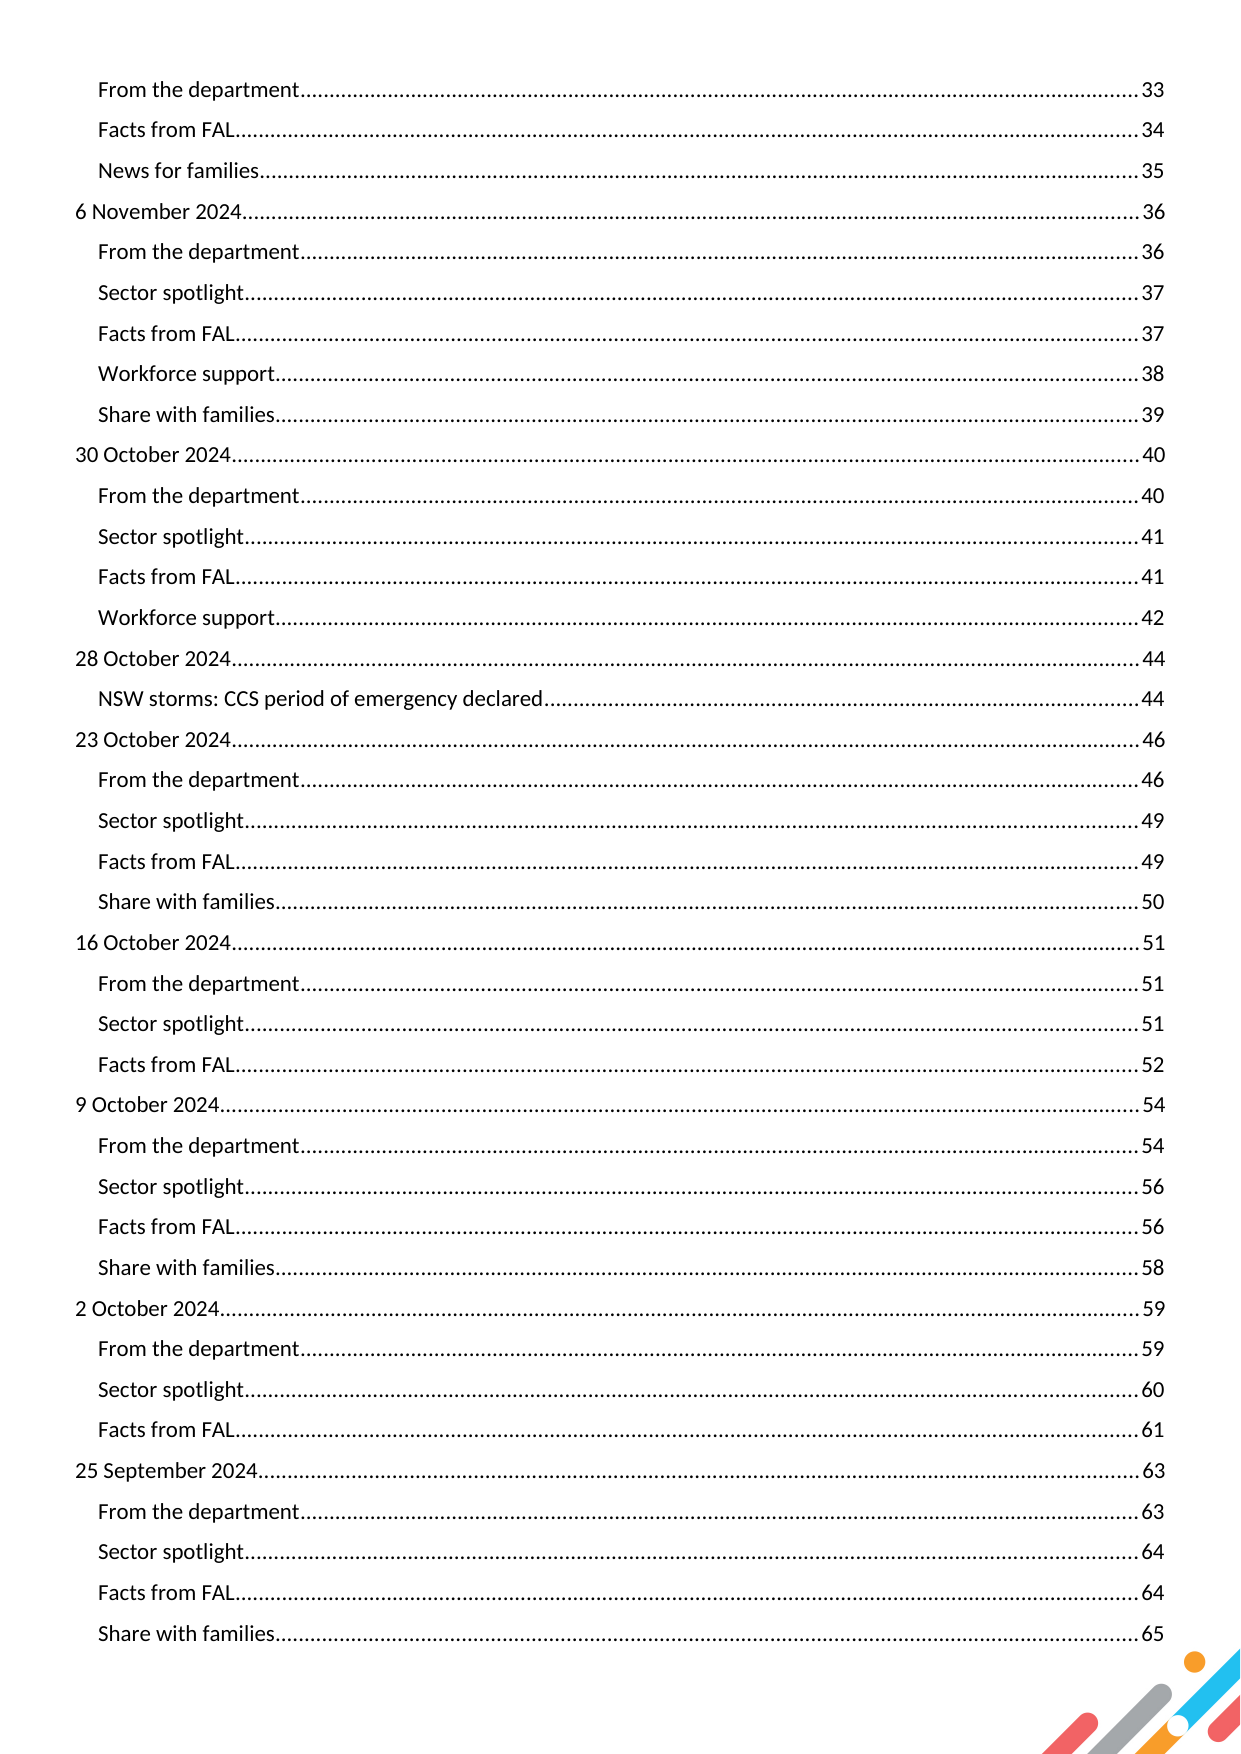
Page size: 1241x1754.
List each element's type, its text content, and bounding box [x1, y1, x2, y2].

text Sector spotlight 60 [98, 1375, 1165, 1403]
text News for families 35 [98, 156, 1165, 184]
text From the department 40 [98, 481, 1165, 509]
text From the department 33 [98, 75, 1165, 103]
text Sector spotlight 37 [98, 278, 1165, 306]
text Sector spotlight 51 [98, 1009, 1165, 1037]
text Workforce support 38 [98, 359, 1165, 387]
text Sector spotlight 41 [98, 522, 1165, 550]
text 30 October 2024 40 [75, 441, 1165, 469]
text From the department 36 [98, 237, 1165, 266]
text Facts from FAL 61 [98, 1416, 1165, 1444]
text From the department 51 [98, 969, 1165, 997]
text Share with families 65 [98, 1619, 1165, 1647]
text From the department 46 [98, 766, 1165, 794]
text 6 November 2024 36 [75, 197, 1165, 225]
text Share with families 39 [98, 400, 1165, 428]
text Sector spotlight 49 [98, 806, 1165, 834]
text NSW storms: CCS period of emergency declared 44 [98, 684, 1165, 712]
text Facts from FAL 64 [98, 1578, 1165, 1606]
text 25 September 2024 63 [75, 1456, 1165, 1484]
text From the department 63 [98, 1497, 1165, 1525]
text Facts from FAL 52 [98, 1050, 1165, 1078]
text Workforce support 42 [98, 603, 1165, 631]
text Facts from FAL 34 [98, 116, 1165, 144]
text Sector spotlight 64 [98, 1537, 1165, 1566]
text Facts from FAL 41 [98, 562, 1165, 591]
text Sector spotlight 56 [98, 1172, 1165, 1200]
text Share with families 58 [98, 1253, 1165, 1281]
text 9 October 2024 54 [75, 1091, 1165, 1119]
text Facts from FAL 49 [98, 847, 1165, 875]
text From the department 59 [98, 1334, 1165, 1362]
text Share with families 50 [98, 887, 1165, 916]
picture [1041, 1647, 1241, 1754]
text 28 October 2024 44 [75, 644, 1165, 672]
text 2 October 2024 59 [75, 1294, 1165, 1322]
text Facts from FAL 37 [98, 319, 1165, 347]
text From the department 54 [98, 1131, 1165, 1159]
text Facts from FAL 56 [98, 1212, 1165, 1241]
text 16 October 2024 51 [75, 928, 1165, 956]
text 23 October 2024 46 [75, 725, 1165, 753]
